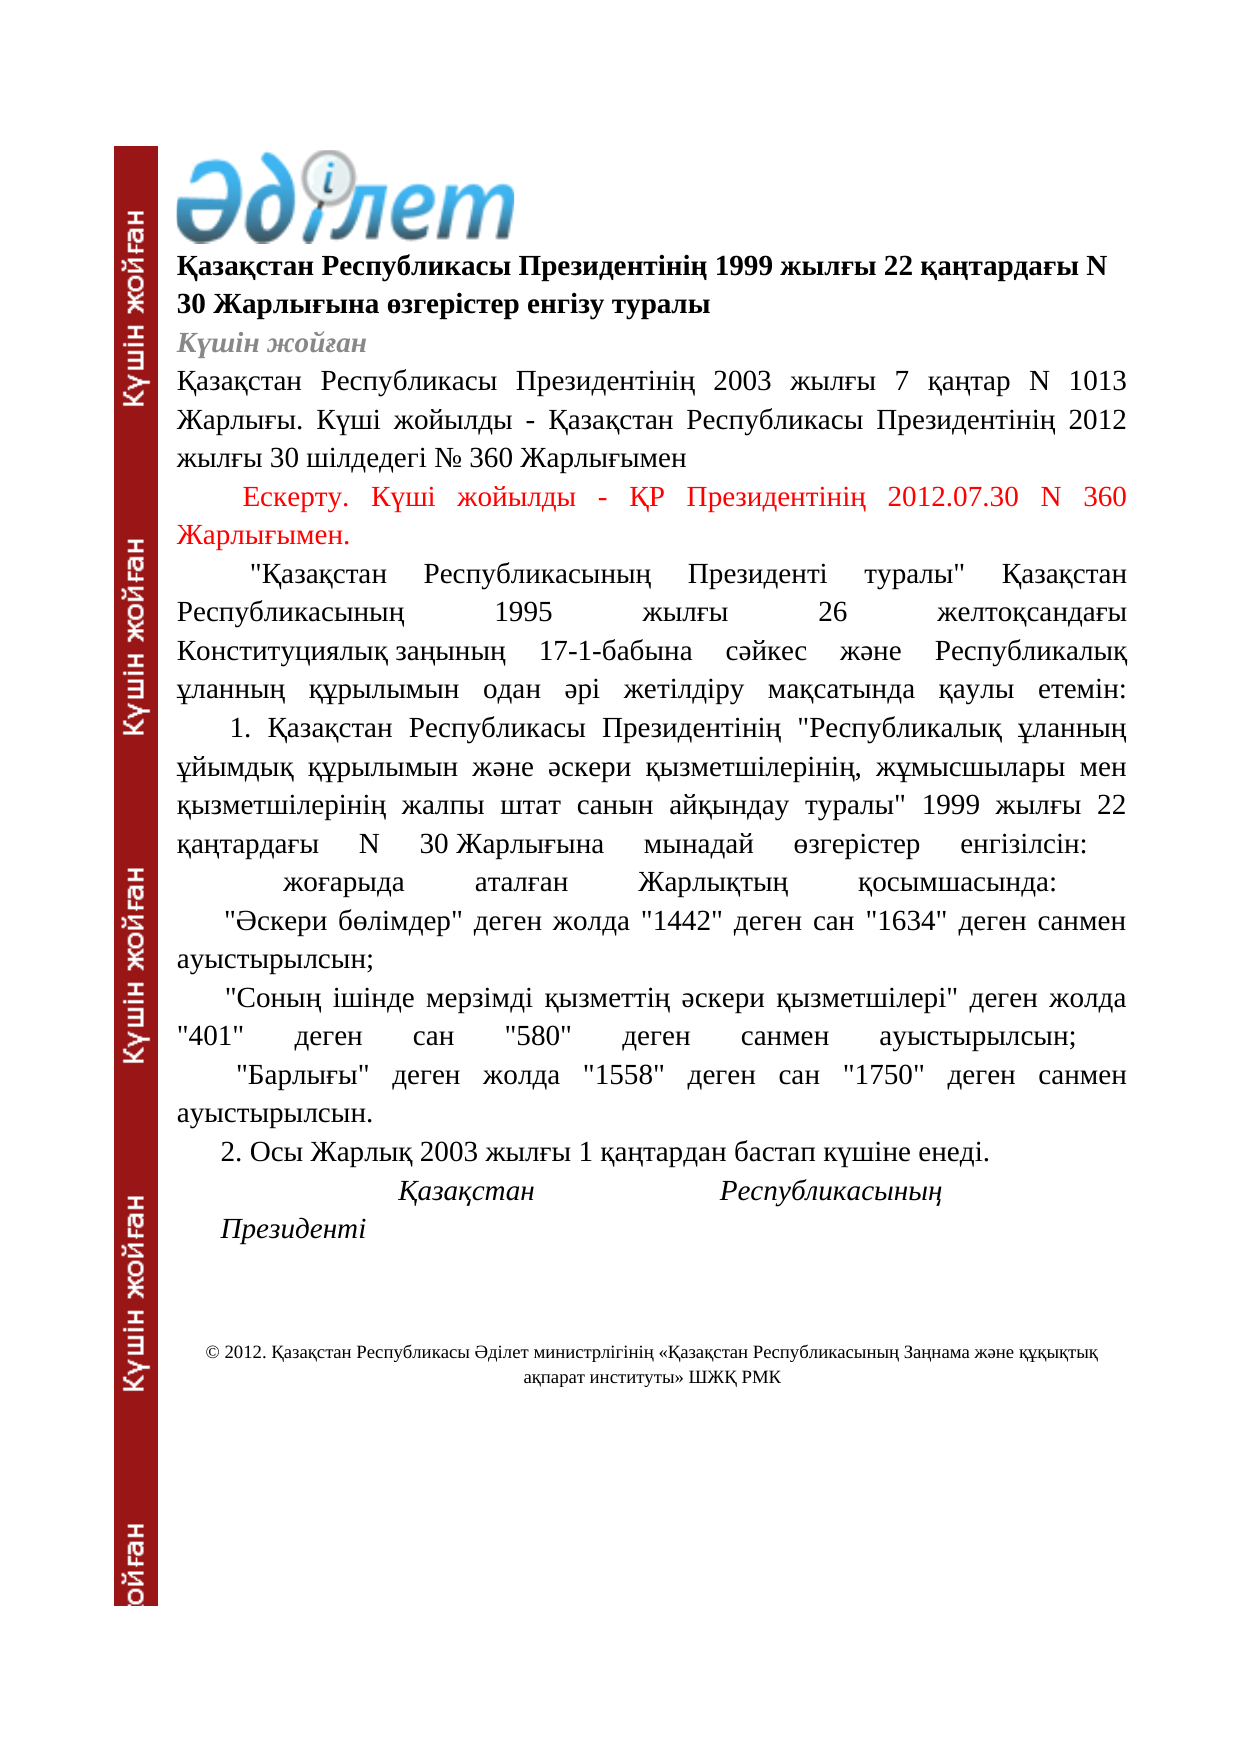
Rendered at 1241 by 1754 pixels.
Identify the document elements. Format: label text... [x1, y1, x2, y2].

text Қазақстан Республикасы Президентінің 1999 жылғы 22 қаңтардағы N 30 Жарлығына өзгерістер енгізу туралы [112, 248, 1128, 320]
picture [114, 358, 158, 363]
picture [114, 551, 158, 556]
picture [114, 1388, 158, 1606]
text Ескерту. Күші жойылды - ҚР Президентінің 2012.07.30 N 360 Жарлығымен. [112, 479, 1128, 551]
text Күшін жойған [112, 325, 1128, 358]
text Қазақстан Республикасы Президентінің 2003 жылғы 7 қаңтар N 1013 Жарлығы. Күші жойылды - Қазақстан Республикасы Президентінің 2012 жылғы 30 шілдедегі № 360 Жарлығымен [112, 363, 1128, 474]
text "Қазақстан Республикасының Президенті туралы" Қазақстан Республикасының 1995 жылғы 26 желтоқсандағы Конституциялық заңының 17-1-бабына сәйкес және Республикалық ұланның құрылымын одан әрі жетілдіру мақсатында қаулы етемін: 1. Қазақстан Республикасы Президентінің "Республикалық ұланның ұйымдық құрылымын және әскери қызметшілерінің, жұмысшылары мен қызметшілерінің жалпы штат санын айқындау туралы" 1999 жылғы 22 қаңтардағы N 30 Жарлығына мынадай өзгерістер енгізілсін: жоғарыда аталған Жарлықтың қосымшасында: "Әскери бөлімдер" деген жолда "1442" деген сан "1634" деген санмен ауыстырылсын; "Соның ішінде мерзімді қызметтің әскери қызметшілері" деген жолда "401" деген сан "580" деген санмен ауыстырылсын; "Барлығы" деген жолда "1558" деген сан "1750" деген санмен ауыстырылсын. [112, 556, 1128, 1129]
picture [114, 474, 158, 479]
picture [114, 1245, 158, 1341]
picture [114, 1129, 158, 1134]
picture [114, 1168, 158, 1173]
text © 2012. Қазақстан Республикасы Әділет министрлігінің «Қазақстан Республикасының Заңнама және құқықтық ақпарат институты» ШЖҚ РМК [112, 1341, 1128, 1388]
picture [176, 150, 515, 244]
text 2. Осы Жарлық 2003 жылғы 1 қаңтардан бастап күшіне енеді. [112, 1134, 1128, 1168]
picture [114, 320, 158, 325]
text Қазақстан Республикасының Президенті [112, 1173, 1128, 1245]
picture [114, 146, 158, 248]
